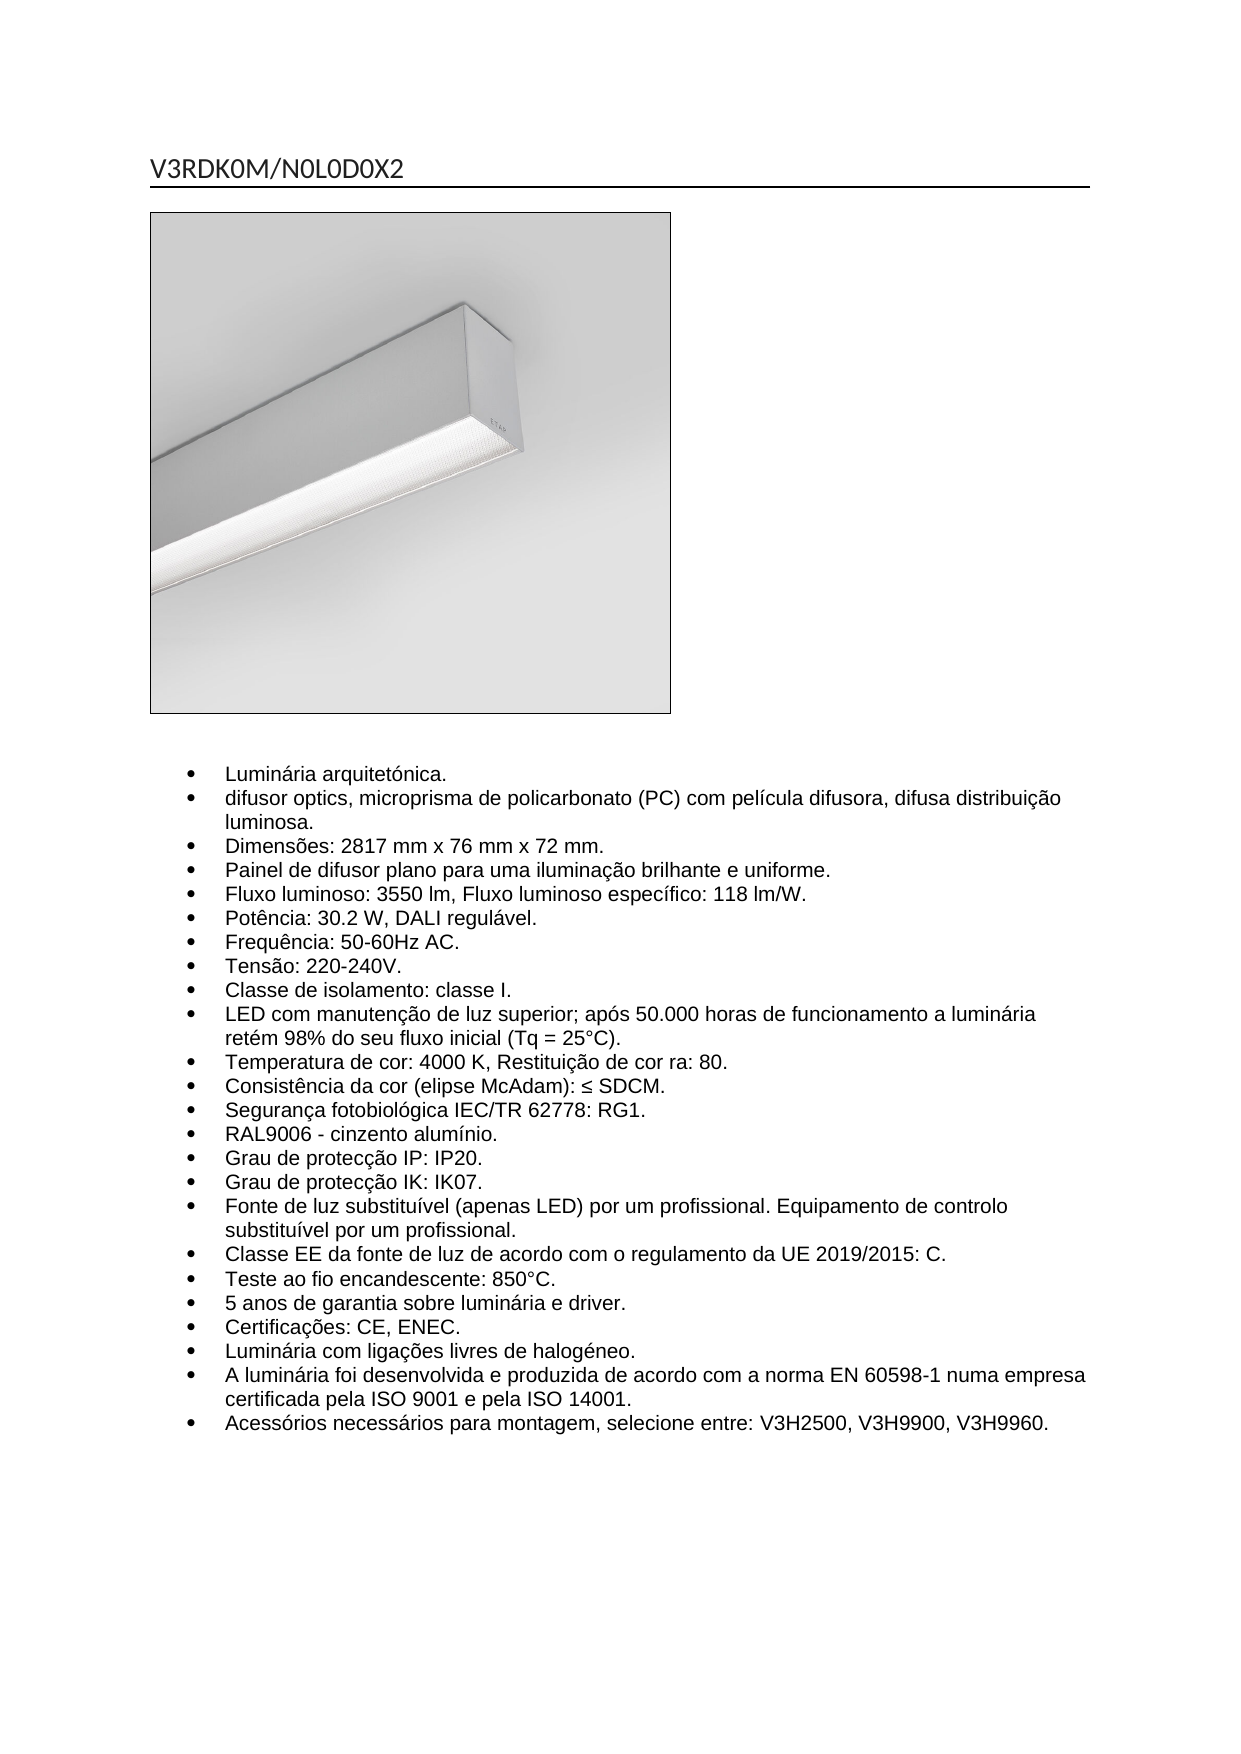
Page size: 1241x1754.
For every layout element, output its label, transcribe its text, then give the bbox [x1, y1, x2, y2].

list Acessórios necessários para montagem, selecione entre: V3H2500, V3H9900, V3H9960. [187, 1411, 1090, 1435]
list Fonte de luz substituível (apenas LED) por um profissional. Equipamento de controlo substituível por um profissional. [187, 1194, 1090, 1242]
picture [151, 213, 670, 713]
list difusor optics, microprisma de policarbonato (PC) com película difusora, difusa distribuição luminosa. [187, 785, 1090, 833]
list Certificações: CE, ENEC. [187, 1314, 1090, 1338]
list Luminária com ligações livres de halogéneo. [187, 1338, 1090, 1363]
list Frequência: 50-60Hz AC. [187, 930, 1090, 954]
text V3RDK0M/N0L0D0X2 [150, 150, 1090, 186]
list Classe EE da fonte de luz de acordo com o regulamento da UE 2019/2015: C. [187, 1242, 1090, 1266]
list Segurança fotobiológica IEC/TR 62778: RG1. [187, 1098, 1090, 1122]
list Dimensões: 2817 mm x 76 mm x 72 mm. [187, 833, 1090, 857]
list Luminária arquitetónica. [187, 761, 1090, 785]
list Potência: 30.2 W, DALI regulável. [187, 906, 1090, 930]
list Tensão: 220-240V. [187, 954, 1090, 978]
list Classe de isolamento: classe I. [187, 978, 1090, 1002]
list LED com manutenção de luz superior; após 50.000 horas de funcionamento a luminária retém 98% do seu fluxo inicial (Tq = 25°C). [187, 1002, 1090, 1050]
list Fluxo luminoso: 3550 lm, Fluxo luminoso específico: 118 lm/W. [187, 882, 1090, 906]
list RAL9006 - cinzento alumínio. [187, 1122, 1090, 1146]
list A luminária foi desenvolvida e produzida de acordo com a norma EN 60598-1 numa empresa certificada pela ISO 9001 e pela ISO 14001. [187, 1363, 1090, 1411]
list Grau de protecção IK: IK07. [187, 1170, 1090, 1194]
list Consistência da cor (elipse McAdam): ≤ SDCM. [187, 1074, 1090, 1098]
list Grau de protecção IP: IP20. [187, 1146, 1090, 1170]
list 5 anos de garantia sobre luminária e driver. [187, 1290, 1090, 1314]
list Painel de difusor plano para uma iluminação brilhante e uniforme. [187, 857, 1090, 882]
list Temperatura de cor: 4000 K, Restituição de cor ra: 80. [187, 1050, 1090, 1074]
list Teste ao fio encandescente: 850°C. [187, 1266, 1090, 1290]
